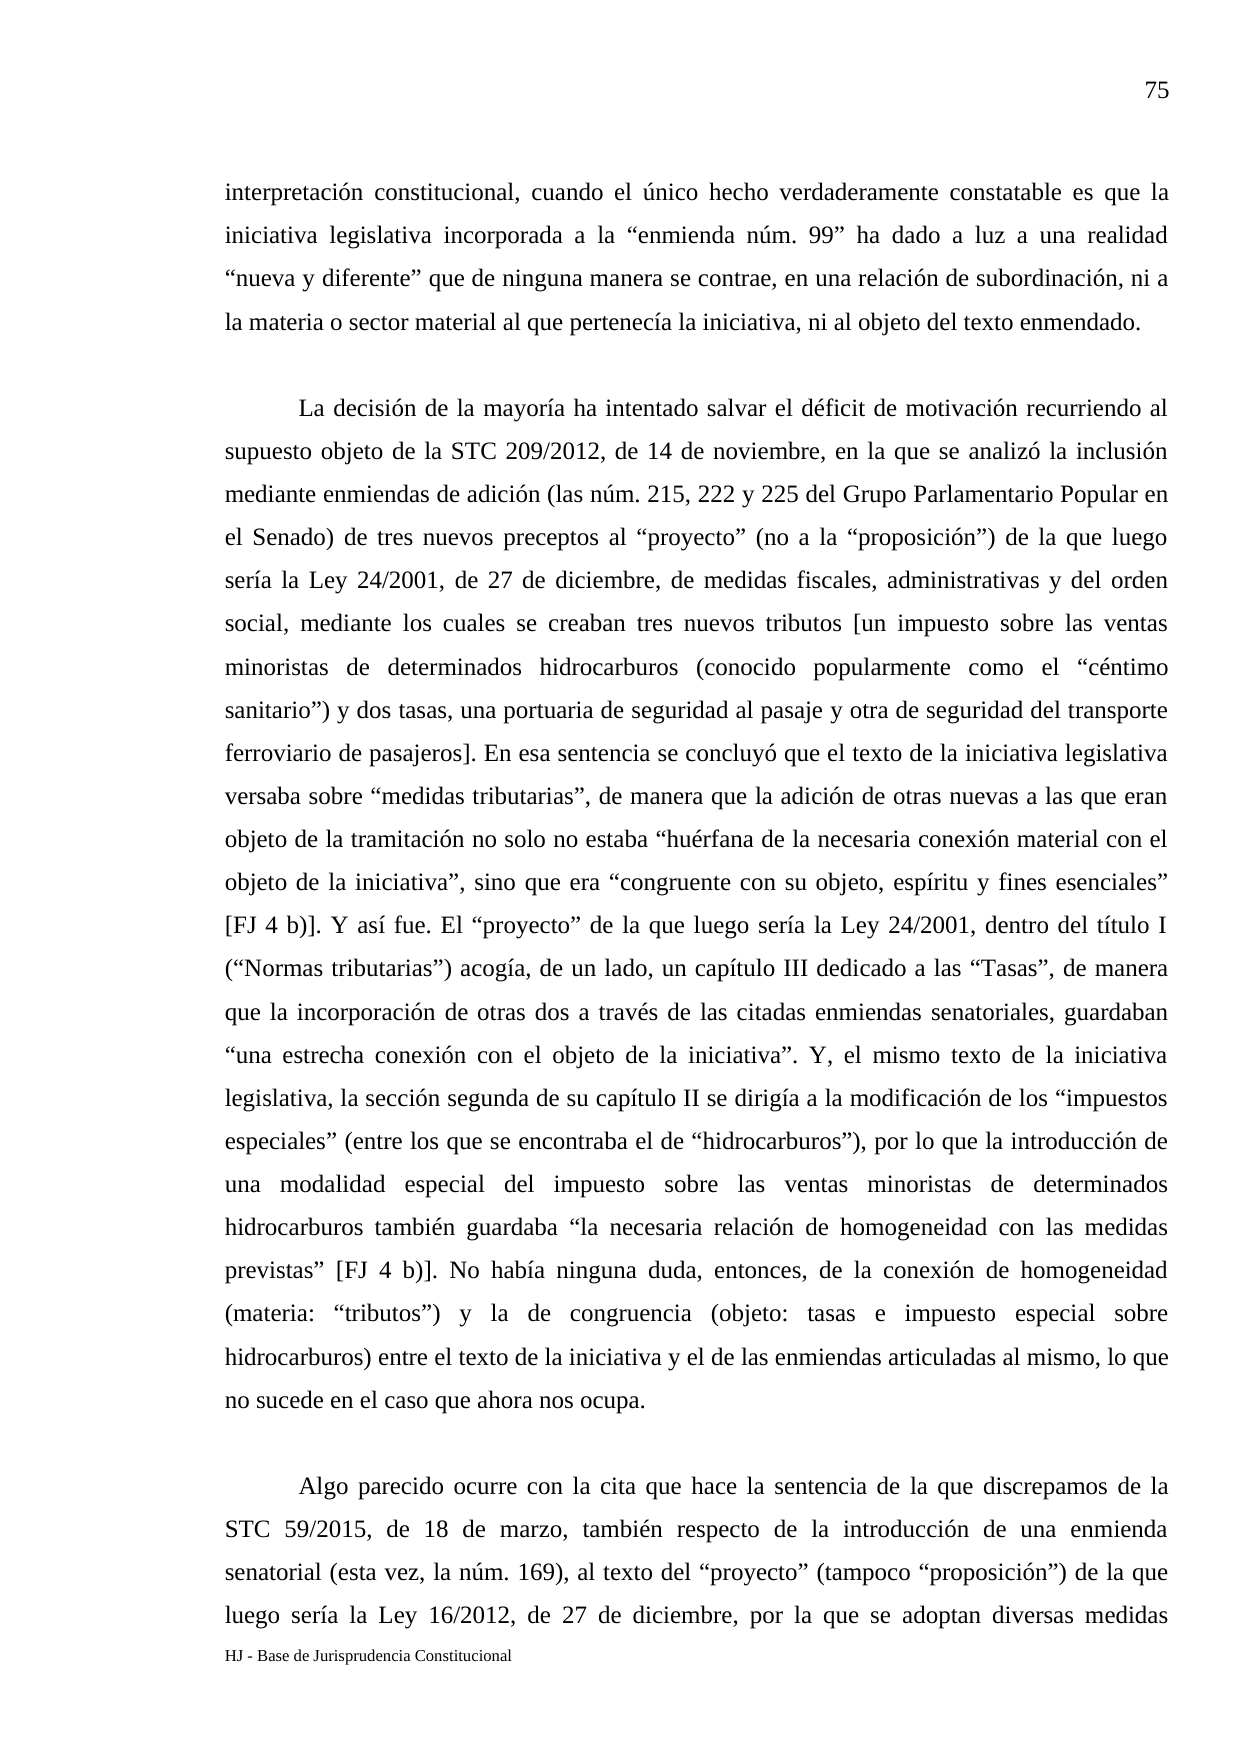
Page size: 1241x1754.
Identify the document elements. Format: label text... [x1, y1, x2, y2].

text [224, 177, 1169, 335]
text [224, 1471, 1169, 1629]
text La decisión de la mayoría ha intentado salvar el déficit de motivación recurriendo al supuesto objeto de la STC 209/2012, de 14 de noviembre, en la que se analizó la inclusión mediante enmiendas de adición (las núm. 215, 222 y 225 del Grupo Parlamentario Popular en el Senado) de tres nuevos preceptos al “proyecto” (no a la “proposición”) de la que luego sería la Ley 24/2001, de 27 de diciembre, de medidas fiscales, administrativas y del orden social, mediante los cuales se creaban tres nuevos tributos [un impuesto sobre las ventas minoristas de determinados hidrocarburos (conocido popularmente como el “céntimo sanitario”) y dos tasas, una portuaria de seguridad al pasaje y otra de seguridad del transporte ferroviario de pasajeros]. En esa sentencia se concluyó que el texto de la iniciativa legislativa versaba sobre “medidas tributarias”, de manera que la adición de otras nuevas a las que eran objeto de la tramitación no solo no estaba “huérfana de la necesaria conexión material con el objeto de la iniciativa”, sino que era “congruente con su objeto, espíritu y fines esenciales” [FJ 4 b)]. Y así fue. El “proyecto” de la que luego sería la Ley 24/2001, dentro del título I (“Normas tributarias”) acogía, de un lado, un capítulo III dedicado a las “Tasas”, de manera que la incorporación de otras dos a través de las citadas enmiendas senatoriales, guardaban “una estrecha conexión con el objeto de la iniciativa”. Y, el mismo texto de la iniciativa legislativa, la sección segunda de su capítulo II se dirigía a la modificación de los “impuestos especiales” (entre los que se encontraba el de “hidrocarburos”), por lo que la introducción de una modalidad especial del impuesto sobre las ventas minoristas de determinados hidrocarburos también guardaba “la necesaria relación de homogeneidad con las medidas previstas” [FJ 4 b)]. No había ninguna duda, entonces, de la conexión de homogeneidad (materia: “tributos”) y la de congruencia (objeto: tasas e impuesto especial sobre hidrocarburos) entre el texto de la iniciativa y el de las enmiendas articuladas al mismo, lo que no sucede en el caso que ahora nos ocupa. [224, 393, 1169, 1413]
